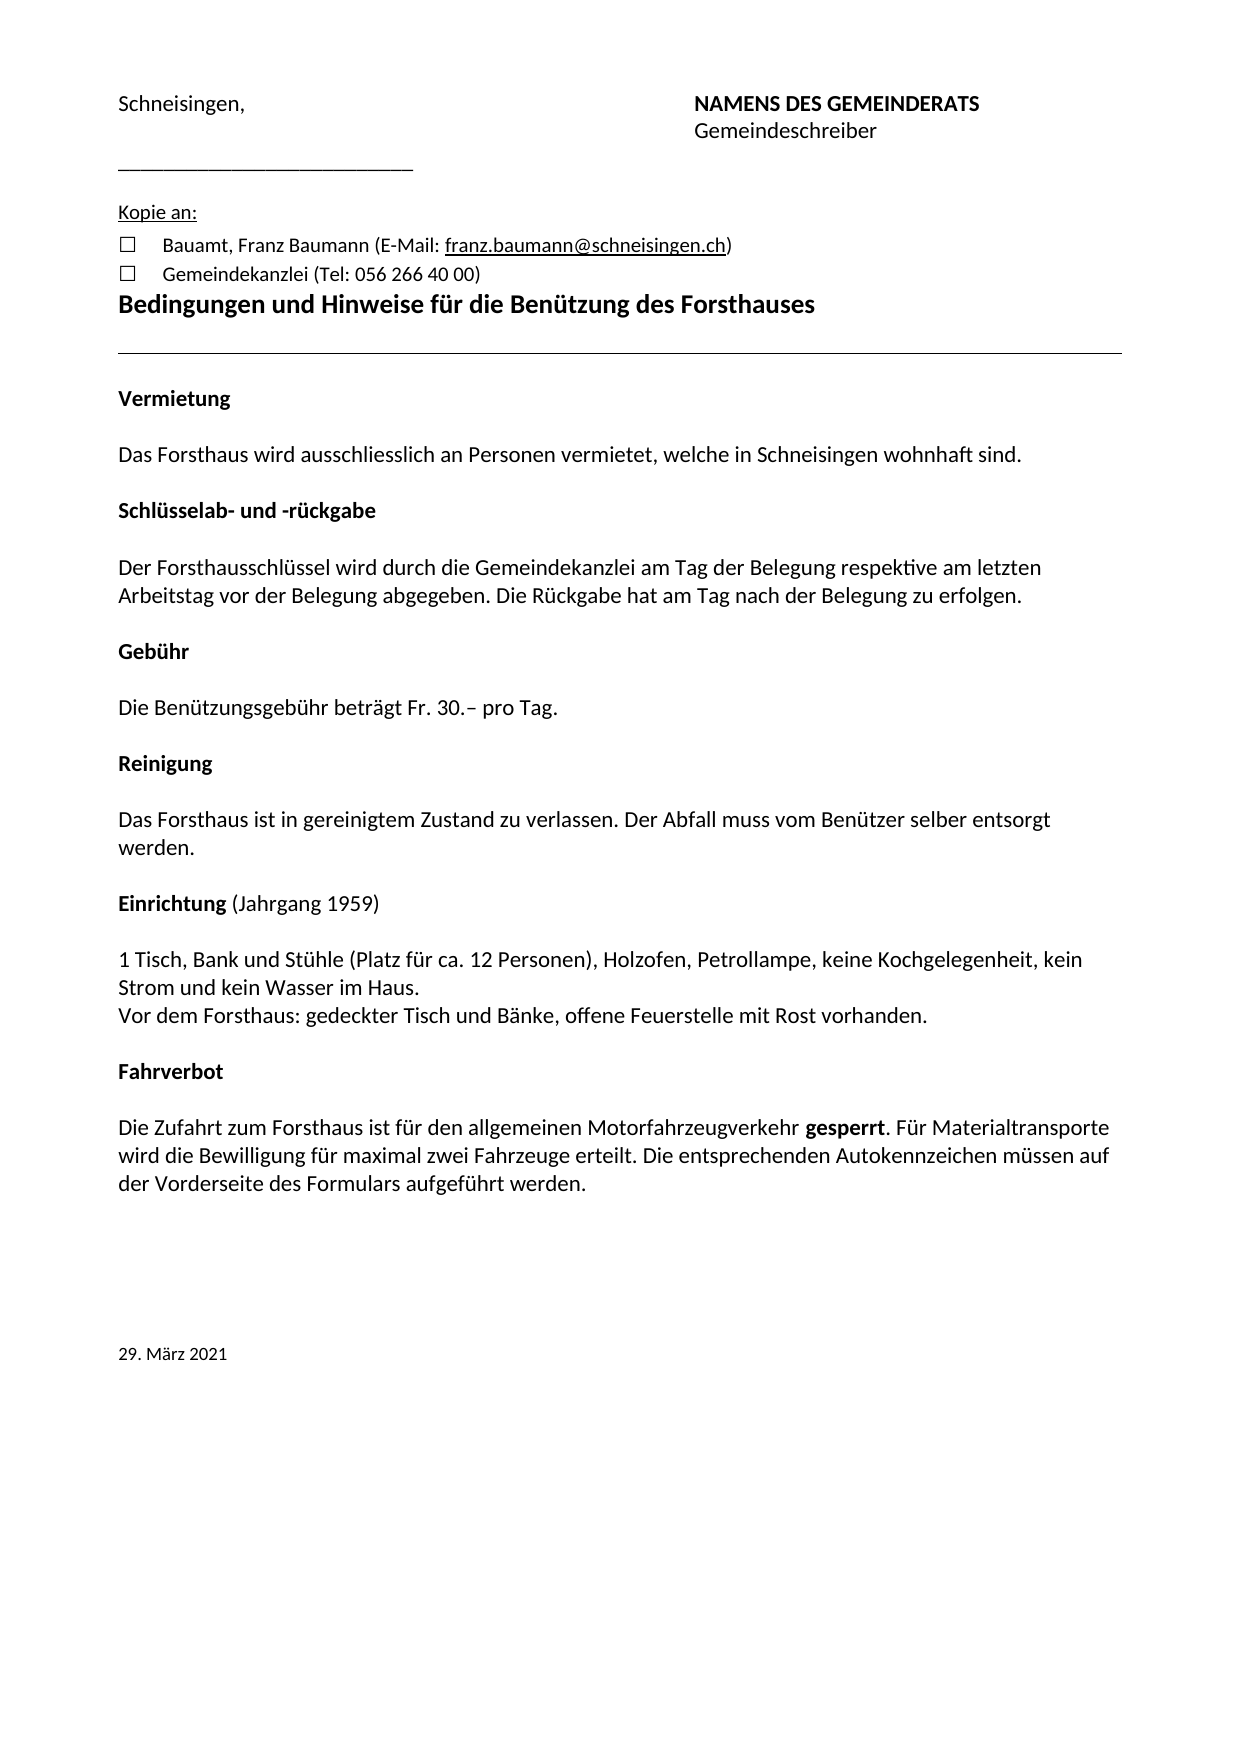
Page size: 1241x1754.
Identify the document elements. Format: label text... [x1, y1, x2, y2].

text 29. März 2021 [118, 1342, 1122, 1365]
text Vermietung [118, 384, 1122, 413]
text Gebühr [118, 637, 1122, 665]
text 1 Tisch, Bank und Stühle (Platz für ca. 12 Personen), Holzofen, Petrollampe, keine Kochgelegenheit, kein Strom und kein Wasser im Haus. [118, 945, 1122, 1001]
text Gemeindeschreiber [118, 117, 1122, 145]
text Der Forsthausschlüssel wird durch die Gemeindekanzlei am Tag der Belegung respektive am letzten Arbeitstag vor der Belegung abgegeben. Die Rückgabe hat am Tag nach der Belegung zu erfolgen. [118, 553, 1122, 609]
text Schlüsselab- und -rückgabe [118, 497, 1122, 525]
text Das Forsthaus ist in gereinigtem Zustand zu verlassen. Der Abfall muss vom Benützer selber entsorgt werden. [118, 805, 1122, 861]
text Reinigung [118, 749, 1122, 777]
text Fahrverbot [118, 1057, 1122, 1085]
text Gemeindekanzlei (Tel: 056 266 40 00) [118, 259, 1122, 287]
text Bedingungen und Hinweise für die Benützung des Forsthauses [118, 287, 1122, 320]
text Die Benützungsgebühr beträgt Fr. 30.– pro Tag. [118, 693, 1122, 721]
text Das Forsthaus wird ausschliesslich an Personen vermietet, welche in Schneisingen wohnhaft sind. [118, 441, 1122, 469]
text Einrichtung (Jahrgang 1959) [118, 889, 1122, 917]
text Schneisingen, NAMENS DES GEMEINDERATS [118, 89, 1122, 117]
text Kopie an: [118, 199, 1122, 224]
text Bauamt, Franz Baumann (E-Mail: franz.baumann@schneisingen.ch) [118, 231, 1122, 259]
text Vor dem Forsthaus: gedeckter Tisch und Bänke, offene Feuerstelle mit Rost vorhanden. [118, 1001, 1122, 1029]
text Die Zufahrt zum Forsthaus ist für den allgemeinen Motorfahrzeugverkehr gesperrt. Für Materialtransporte wird die Bewilligung für maximal zwei Fahrzeuge erteilt. Die entsprechenden Autokennzeichen müssen auf der Vorderseite des Formulars aufgeführt werden. [118, 1113, 1122, 1197]
